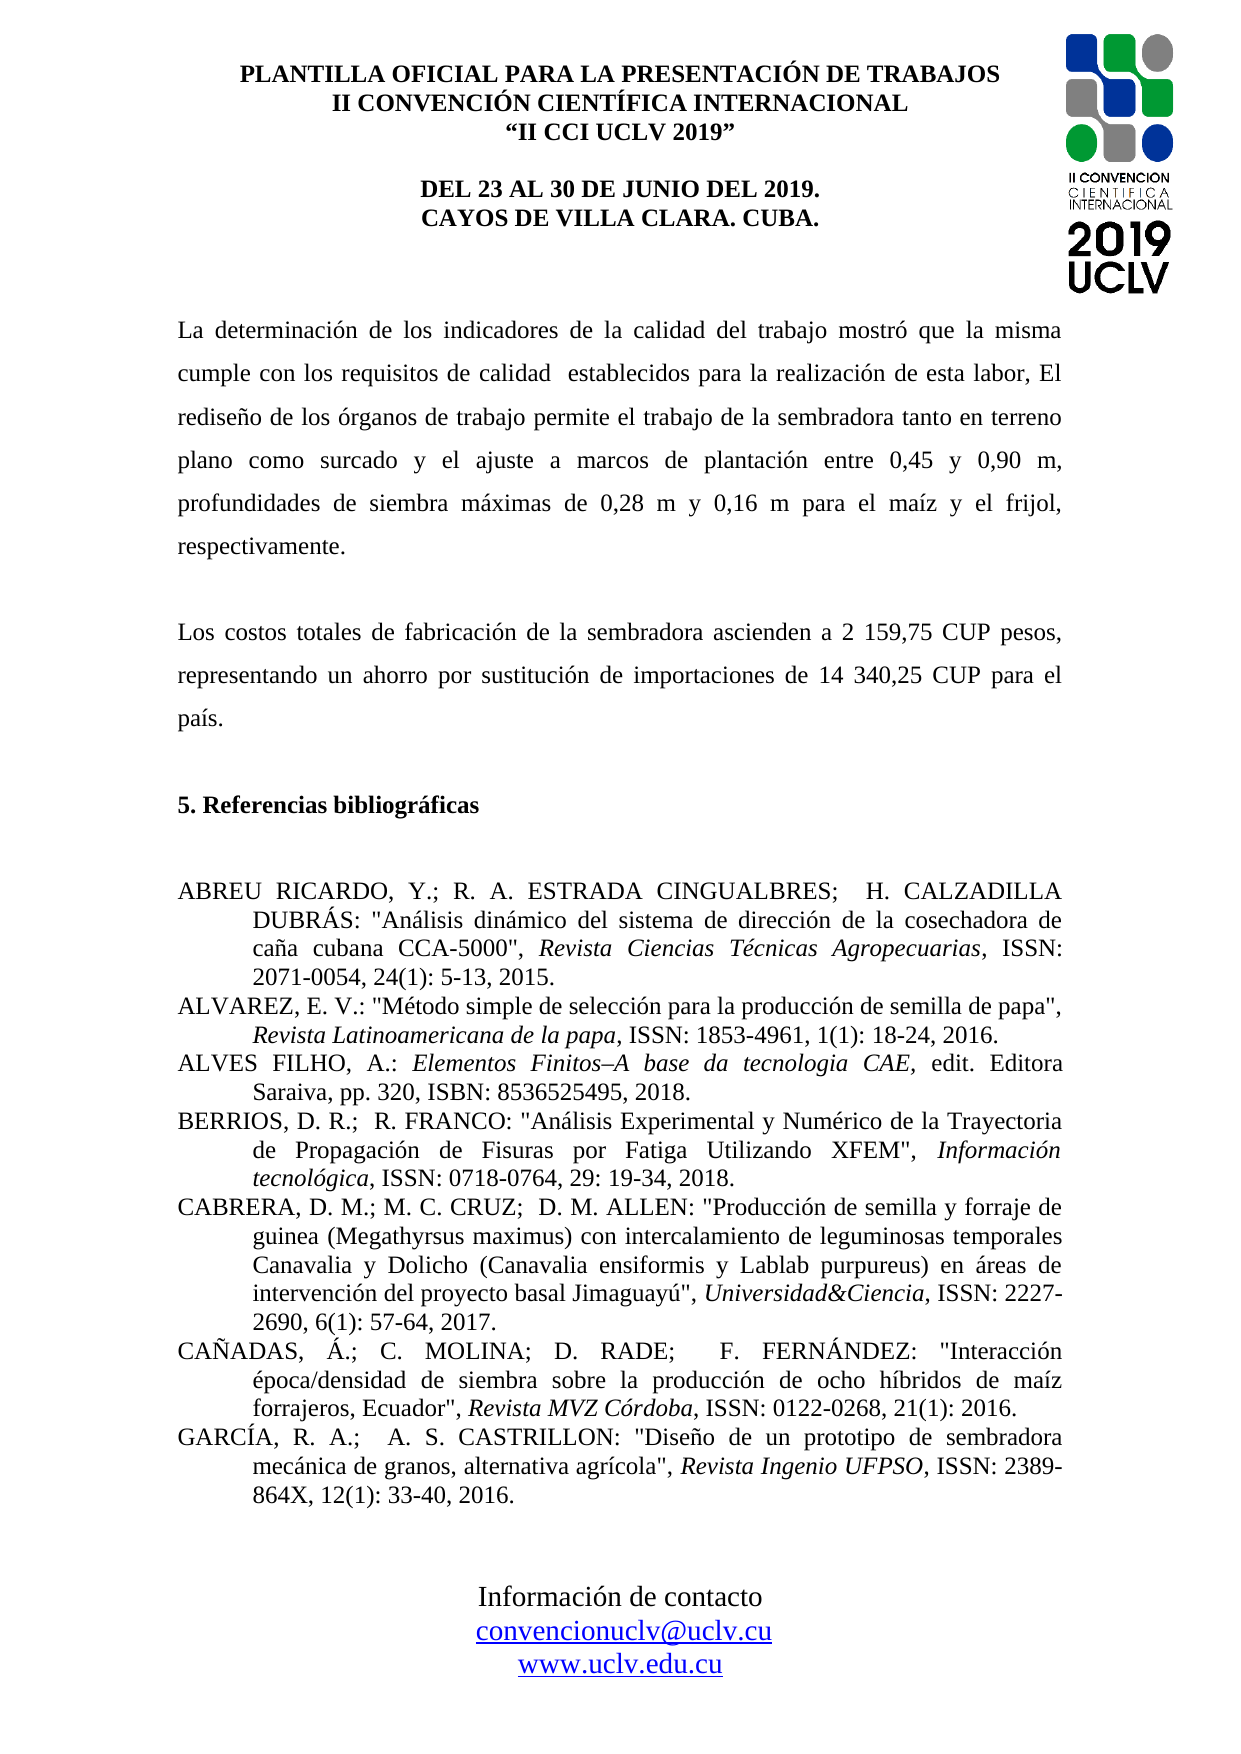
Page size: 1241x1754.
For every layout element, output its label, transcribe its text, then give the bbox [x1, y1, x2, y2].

text CABRERA, D. M.; M. C. CRUZ; D. M. ALLEN: "Producción de semilla y forraje de guinea (Megathyrsus maximus) con intercalamiento de leguminosas temporales Canavalia y Dolicho (Canavalia ensiformis y Lablab purpureus) en áreas de intervención del proyecto basal Jimaguayú", Universidad&Ciencia, ISSN: 2227-2690, 6(1): 57-64, 2017. [177, 1192, 1063, 1336]
text ABREU RICARDO, Y.; R. A. ESTRADA CINGUALBRES; H. CALZADILLA DUBRÁS: "Análisis dinámico del sistema de dirección de la cosechadora de caña cubana CCA-5000", Revista Ciencias Técnicas Agropecuarias, ISSN: 2071-0054, 24(1): 5-13, 2015. [177, 876, 1063, 991]
text ALVES FILHO, A.: Elementos Finitos–A base da tecnologia CAE, edit. Editora Saraiva, pp. 320, ISBN: 8536525495, 2018. [177, 1048, 1063, 1106]
picture [1061, 31, 1182, 303]
text GARCÍA, R. A.; A. S. CASTRILLON: "Diseño de un prototipo de sembradora mecánica de granos, alternativa agrícola", Revista Ingenio UFPSO, ISSN: 2389-864X, 12(1): 33-40, 2016. [177, 1422, 1063, 1508]
text ALVAREZ, E. V.: "Método simple de selección para la producción de semilla de papa", Revista Latinoamericana de la papa, ISSN: 1853-4961, 1(1): 18-24, 2016. [177, 991, 1063, 1048]
text Los costos totales de fabricación de la sembradora ascienden a 2 159,75 CUP pesos, representando un ahorro por sustitución de importaciones de 14 340,25 CUP para el país. [177, 617, 1063, 732]
text La determinación de los indicadores de la calidad del trabajo mostró que la misma cumple con los requisitos de calidad establecidos para la realización de esta labor, El rediseño de los órganos de trabajo permite el trabajo de la sembradora tanto en terreno plano como surcado y el ajuste a marcos de plantación entre 0,45 y 0,90 m, profundidades de siembra máximas de 0,28 m y 0,16 m para el maíz y el frijol, respectivamente. [177, 315, 1063, 560]
text 5. Referencias bibliográficas [177, 790, 1063, 818]
text CAÑADAS, Á.; C. MOLINA; D. RADE; F. FERNÁNDEZ: "Interacción época/densidad de siembra sobre la producción de ocho híbridos de maíz forrajeros, Ecuador", Revista MVZ Córdoba, ISSN: 0122-0268, 21(1): 2016. [177, 1336, 1063, 1422]
text BERRIOS, D. R.; R. FRANCO: "Análisis Experimental y Numérico de la Trayectoria de Propagación de Fisuras por Fatiga Utilizando XFEM", Información tecnológica, ISSN: 0718-0764, 29: 19-34, 2018. [177, 1106, 1063, 1192]
